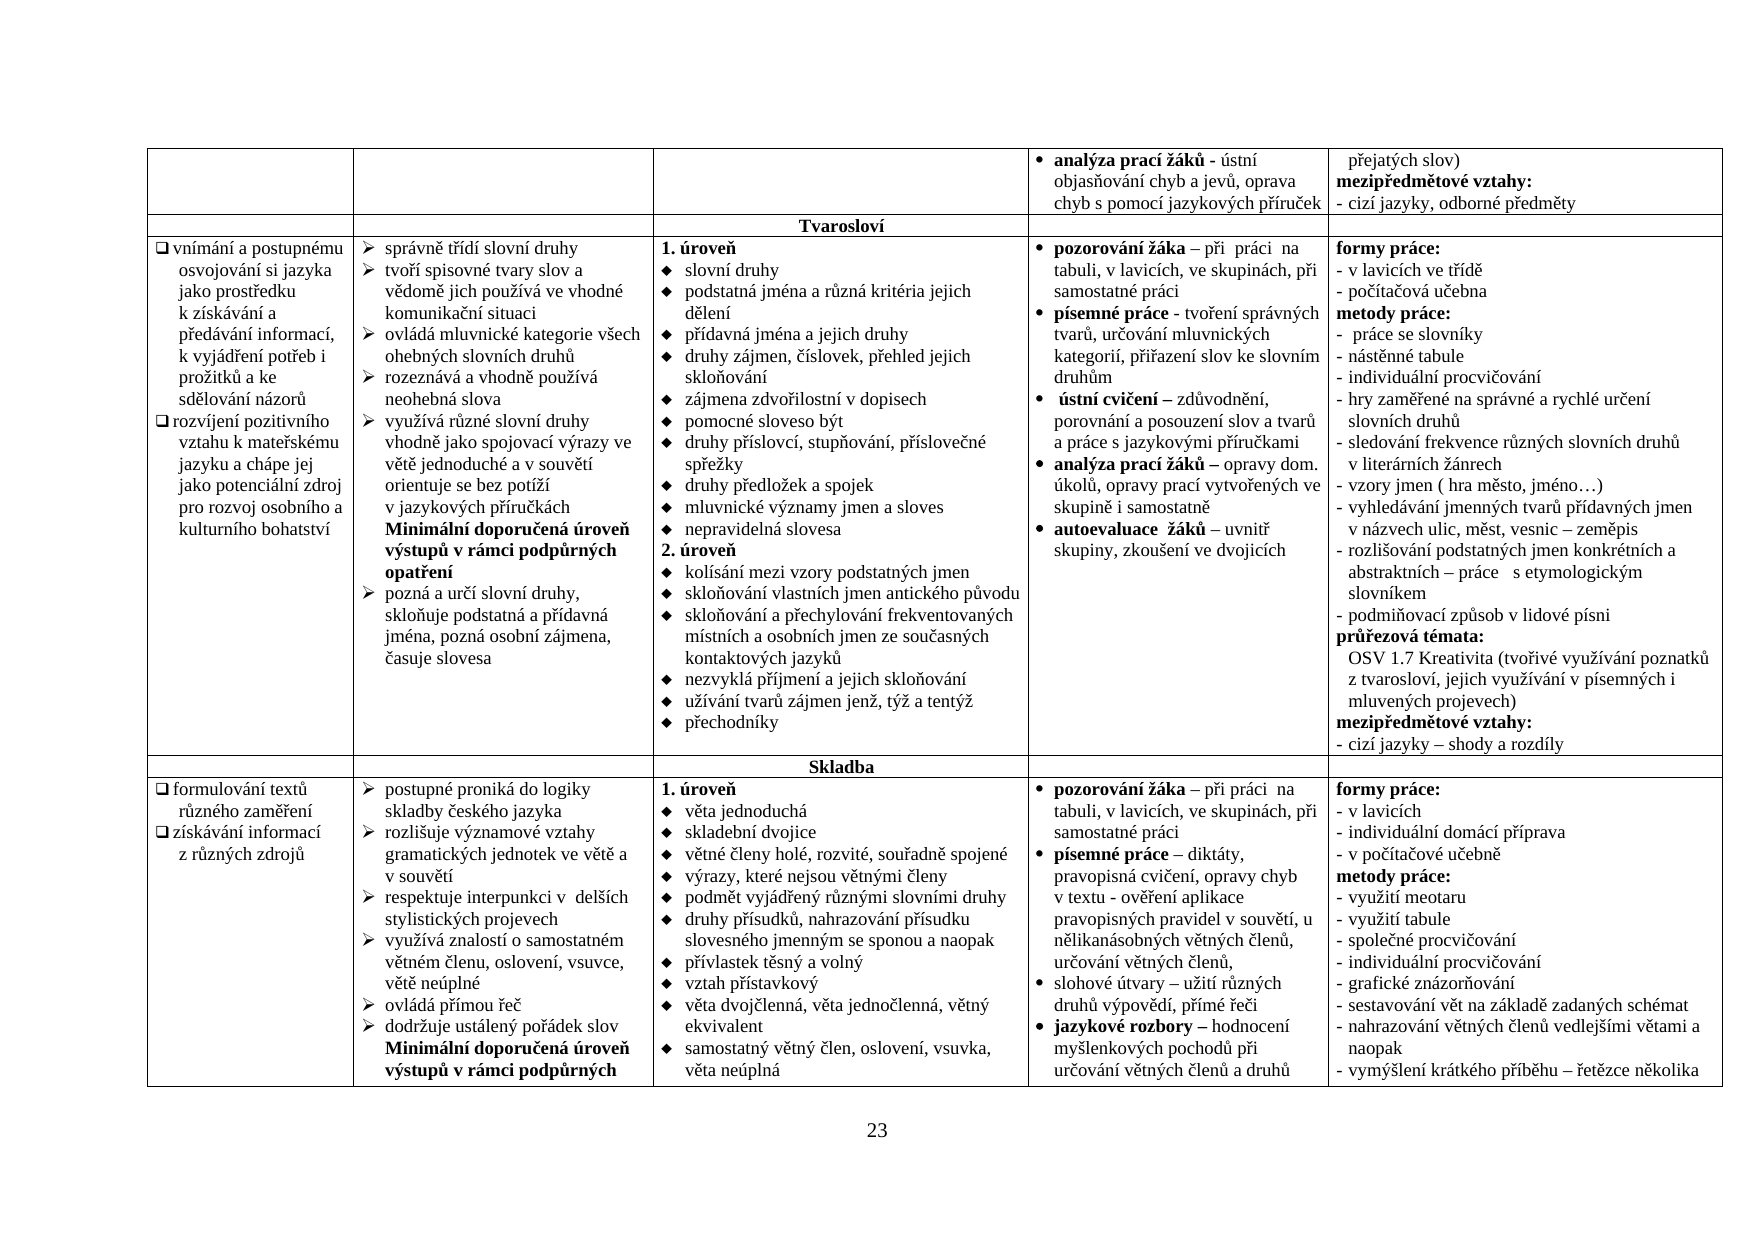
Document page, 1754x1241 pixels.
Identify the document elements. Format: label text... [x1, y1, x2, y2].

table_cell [1029, 778, 1328, 1086]
table_cell [354, 756, 653, 777]
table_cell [654, 778, 1028, 1086]
table_cell Tvarosloví [654, 215, 1028, 236]
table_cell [654, 149, 1028, 213]
table_cell [1329, 756, 1722, 777]
table_cell formy práce: v lavicích ve třídě počítačová učebna metody práce: práce se slovníky nástěnné tabule individuální procvičování hry zaměřené na správné a rychlé určení slovních druhů sledování frekvence různých slovních druhů v literárních žánrech vzory jmen ( hra město, jméno…) vyhledávání jmenných tvarů přídavných jmen v názvech ulic, měst, vesnic – zeměpis rozlišování podstatných jmen konkrétních a abstraktních – práce s etymologickým slovníkem podmiňovací způsob v lidové písni průřezová témata: OSV 1.7 Kreativita (tvořivé využívání poznatků z tvarosloví, jejich využívání v písemných i mluvených projevech) mezipředmětové vztahy: cizí jazyky – shody a rozdíly [1329, 237, 1722, 754]
table_cell [148, 215, 353, 236]
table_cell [1329, 778, 1722, 1086]
table_cell [148, 756, 353, 777]
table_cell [148, 149, 353, 213]
table_cell Skladba [654, 756, 1028, 777]
table_cell správně třídí slovní druhy tvoří spisovné tvary slov a vědomě jich používá ve vhodné komunikační situaci ovládá mluvnické kategorie všech ohebných slovních druhů rozeznává a vhodně používá neohebná slova využívá různé slovní druhy vhodně jako spojovací výrazy ve větě jednoduché a v souvětí orientuje se bez potíží v jazykových příručkách Minimální doporučená úroveň výstupů v rámci podpůrných opatření pozná a určí slovní druhy, skloňuje podstatná a přídavná jména, pozná osobní zájmena, časuje slovesa [354, 237, 653, 754]
table_cell [1029, 215, 1328, 236]
table_cell 1. úroveň slovní druhy podstatná jména a různá kritéria jejich dělení přídavná jména a jejich druhy druhy zájmen, číslovek, přehled jejich skloňování zájmena zdvořilostní v dopisech pomocné sloveso být druhy příslovcí, stupňování, příslovečné spřežky druhy předložek a spojek mluvnické významy jmen a sloves nepravidelná slovesa 2. úroveň kolísání mezi vzory podstatných jmen skloňování vlastních jmen antického původu skloňování a přechylování frekventovaných místních a osobních jmen ze současných kontaktových jazyků nezvyklá příjmení a jejich skloňování užívání tvarů zájmen jenž, týž a tentýž přechodníky [654, 237, 1028, 754]
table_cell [1029, 149, 1328, 213]
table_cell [1329, 149, 1722, 213]
table_cell [1029, 756, 1328, 777]
table_cell pozorování žáka – při práci na tabuli, v lavicích, ve skupinách, při samostatné práci písemné práce - tvoření správných tvarů, určování mluvnických kategorií, přiřazení slov ke slovním druhům ústní cvičení – zdůvodnění, porovnání a posouzení slov a tvarů a práce s jazykovými příručkami analýza prací žáků – opravy dom. úkolů, opravy prací vytvořených ve skupině i samostatně autoevaluace žáků – uvnitř skupiny, zkoušení ve dvojicích [1029, 237, 1328, 754]
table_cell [354, 149, 653, 213]
table_cell vnímání a postupnému osvojování si jazyka jako prostředku k získávání a předávání informací, k vyjádření potřeb i prožitků a ke sdělování názorů rozvíjení pozitivního vztahu k mateřskému jazyku a chápe jej jako potenciální zdroj pro rozvoj osobního a kulturního bohatství [148, 237, 353, 754]
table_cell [148, 778, 353, 1086]
table_cell [354, 215, 653, 236]
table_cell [354, 778, 653, 1086]
table_cell [1329, 215, 1722, 236]
